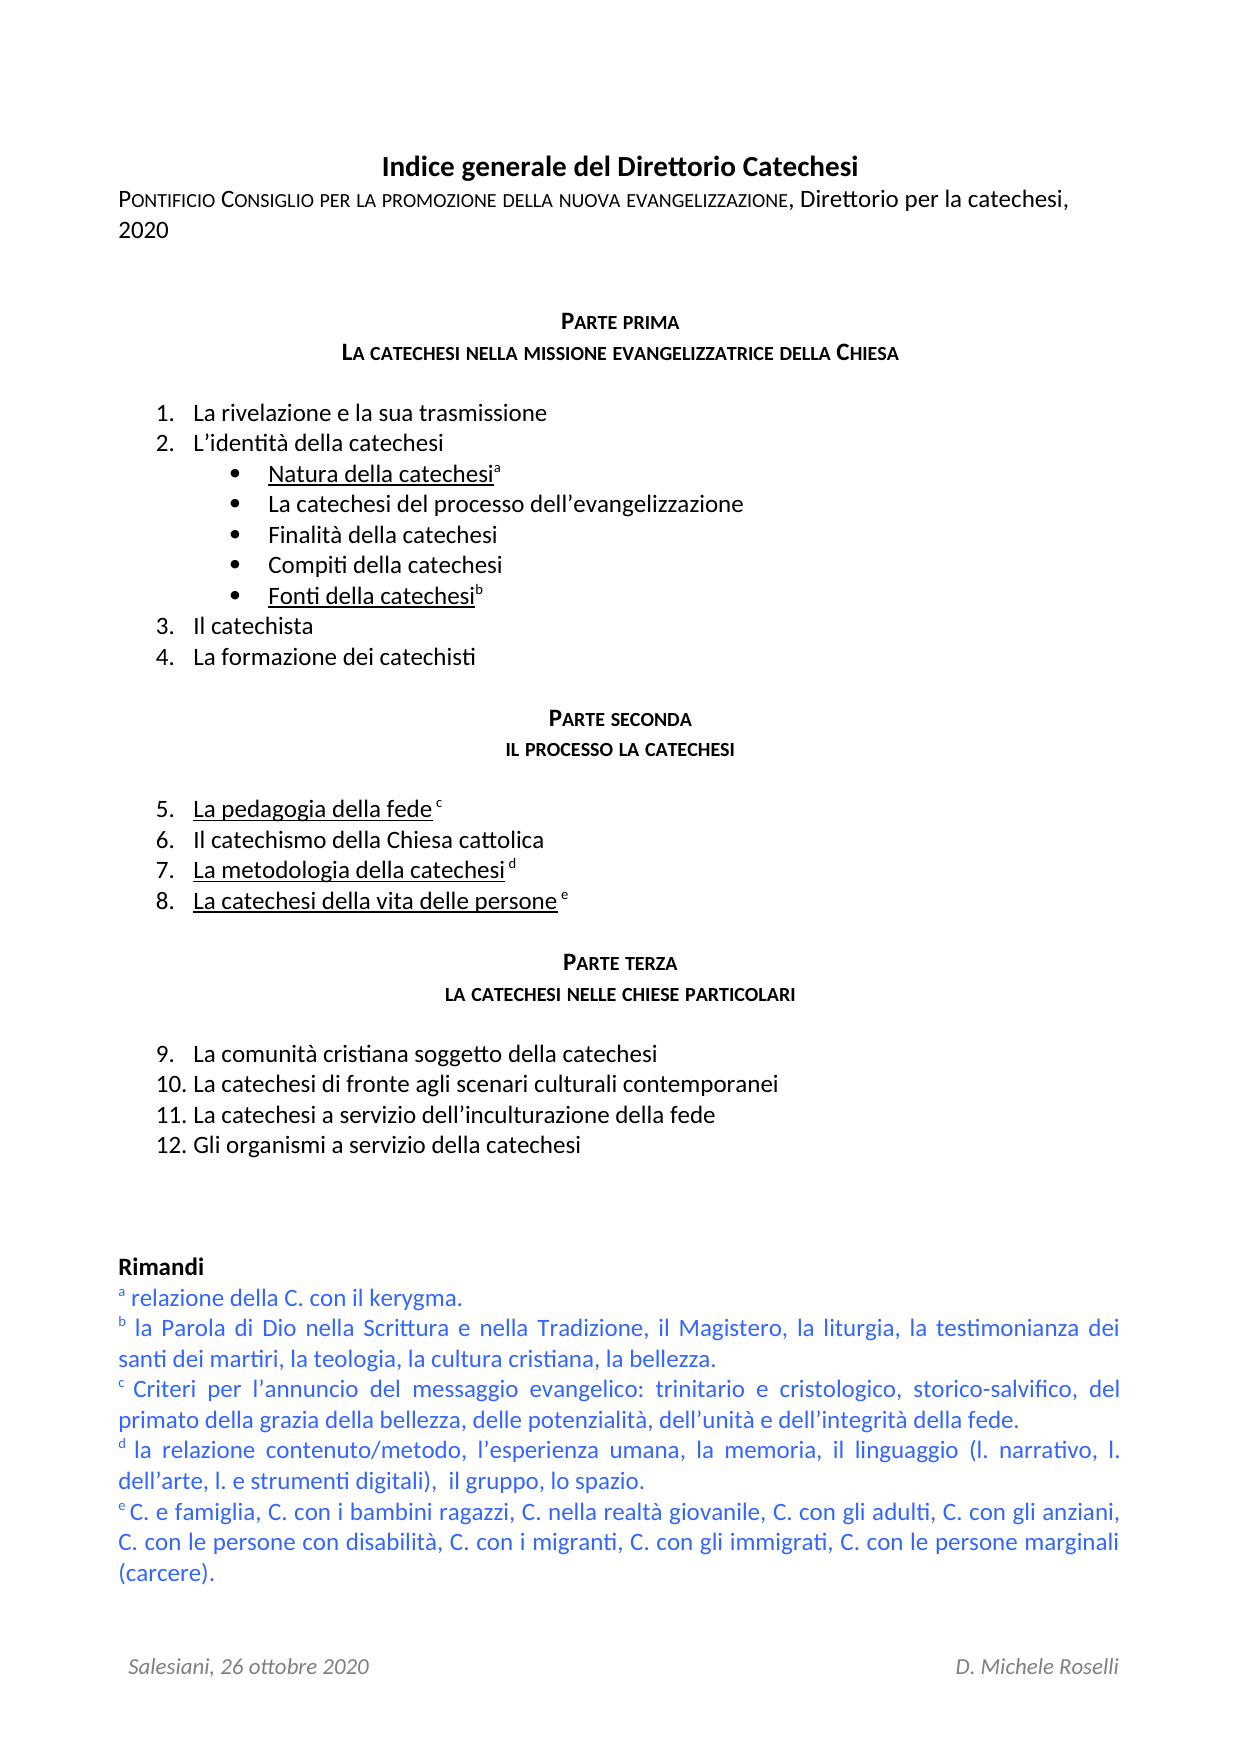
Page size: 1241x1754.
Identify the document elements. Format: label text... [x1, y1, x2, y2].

list Il catechista [156, 611, 1122, 641]
list La catechesi di fronte agli scenari culturali contemporanei [156, 1068, 1122, 1099]
text Rimandi [118, 1251, 1122, 1282]
list Compiti della catechesi [231, 549, 1122, 580]
list La catechesi della vita delle persone e [156, 885, 1122, 916]
list Natura della catechesia [231, 458, 1122, 488]
list La formazione dei catechisti [156, 641, 1122, 672]
list La rivelazione e la sua trasmissione [156, 397, 1122, 427]
text e C. e famiglia, C. con i bambini ragazzi, C. nella realtà giovanile, C. con gli adulti, C. con gli anziani, C. con le persone con disabilità, C. con i migranti, C. con gli immigrati, C. con le persone marginali (carcere). [118, 1496, 1122, 1587]
text d la relazione contenuto/metodo, l’esperienza umana, la memoria, il linguaggio (l. narrativo, l. dell’arte, l. e strumenti digitali), il gruppo, lo spazio. [118, 1434, 1122, 1496]
text La catechesi nella missione evangelizzatrice della Chiesa [118, 336, 1122, 366]
list Fonti della catechesib [231, 580, 1122, 611]
list Gli organismi a servizio della catechesi [156, 1129, 1122, 1160]
text Parte seconda [118, 702, 1122, 733]
text Parte terza [118, 946, 1122, 977]
list L’identità della catechesi [156, 427, 1122, 458]
text il processo la catechesi [118, 733, 1122, 763]
text Pontificio Consiglio per la promozione della nuova evangelizzazione, Direttorio per la catechesi, 2020 [118, 183, 1122, 244]
list La metodologia della catechesi d [156, 855, 1122, 885]
list La pedagogia della fede c [156, 794, 1122, 824]
list Finalità della catechesi [231, 519, 1122, 549]
list La comunità cristiana soggetto della catechesi [156, 1038, 1122, 1068]
list La catechesi a servizio dell’inculturazione della fede [156, 1099, 1122, 1129]
list Il catechismo della Chiesa cattolica [156, 824, 1122, 855]
text Indice generale del Direttorio Catechesi [118, 148, 1122, 183]
text Parte prima [118, 305, 1122, 336]
text a relazione della C. con il kerygma. [118, 1282, 1122, 1312]
list La catechesi del processo dell’evangelizzazione [231, 488, 1122, 519]
text c Criteri per l’annuncio del messaggio evangelico: trinitario e cristologico, storico-salvifico, del primato della grazia della bellezza, delle potenzialità, dell’unità e dell’integrità della fede. [118, 1373, 1122, 1434]
text b la Parola di Dio nella Scrittura e nella Tradizione, il Magistero, la liturgia, la testimonianza dei santi dei martiri, la teologia, la cultura cristiana, la bellezza. [118, 1312, 1122, 1373]
text la catechesi nelle chiese particolari [118, 977, 1122, 1007]
